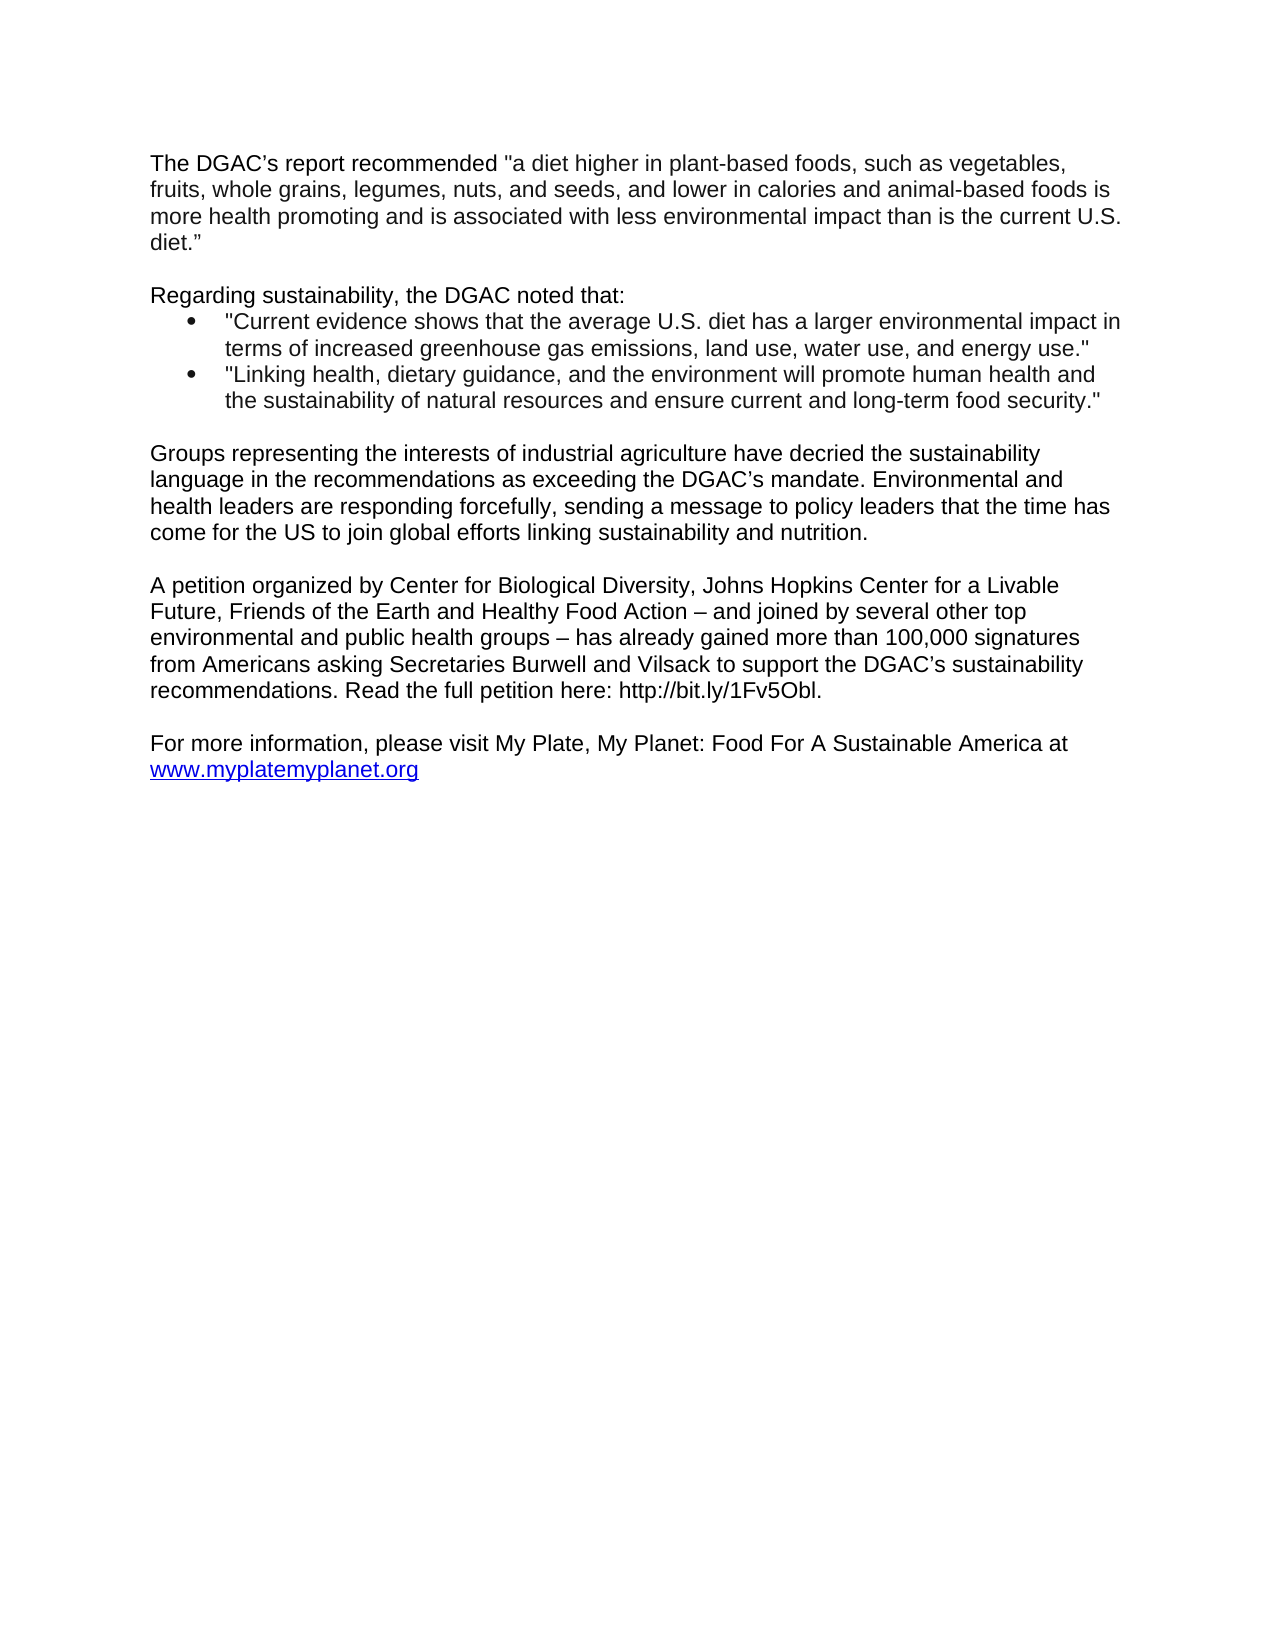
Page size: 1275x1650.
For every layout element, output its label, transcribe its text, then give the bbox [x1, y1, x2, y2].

text The DGAC’s report recommended "a diet higher in plant-based foods, such as vegetables, fruits, whole grains, legumes, nuts, and seeds, and lower in calories and animal-based foods is more health promoting and is associated with less environmental impact than is the current U.S. diet.” [150, 150, 1125, 255]
text Regarding sustainability, the DGAC noted that: [150, 282, 1125, 308]
list "Current evidence shows that the average U.S. diet has a larger environmental impact in terms of increased greenhouse gas emissions, land use, water use, and energy use." [187, 308, 1125, 361]
text For more information, please visit My Plate, My Planet: Food For A Sustainable America at www.myplatemyplanet.org [150, 730, 1125, 782]
text A petition organized by Center for Biological Diversity, Johns Hopkins Center for a Livable Future, Friends of the Earth and Healthy Food Action – and joined by several other top environmental and public health groups – has already gained more than 100,000 signatures from Americans asking Secretaries Burwell and Vilsack to support the DGAC’s sustainability recommendations. Read the full petition here: http://bit.ly/1Fv5Obl. [150, 572, 1125, 703]
list "Linking health, dietary guidance, and the environment will promote human health and the sustainability of natural resources and ensure current and long-term food security." [187, 361, 1125, 413]
text Groups representing the interests of industrial agriculture have decried the sustainability language in the recommendations as exceeding the DGAC’s mandate. Environmental and health leaders are responding forcefully, sending a message to policy leaders that the time has come for the US to join global efforts linking sustainability and nutrition. [150, 440, 1125, 545]
